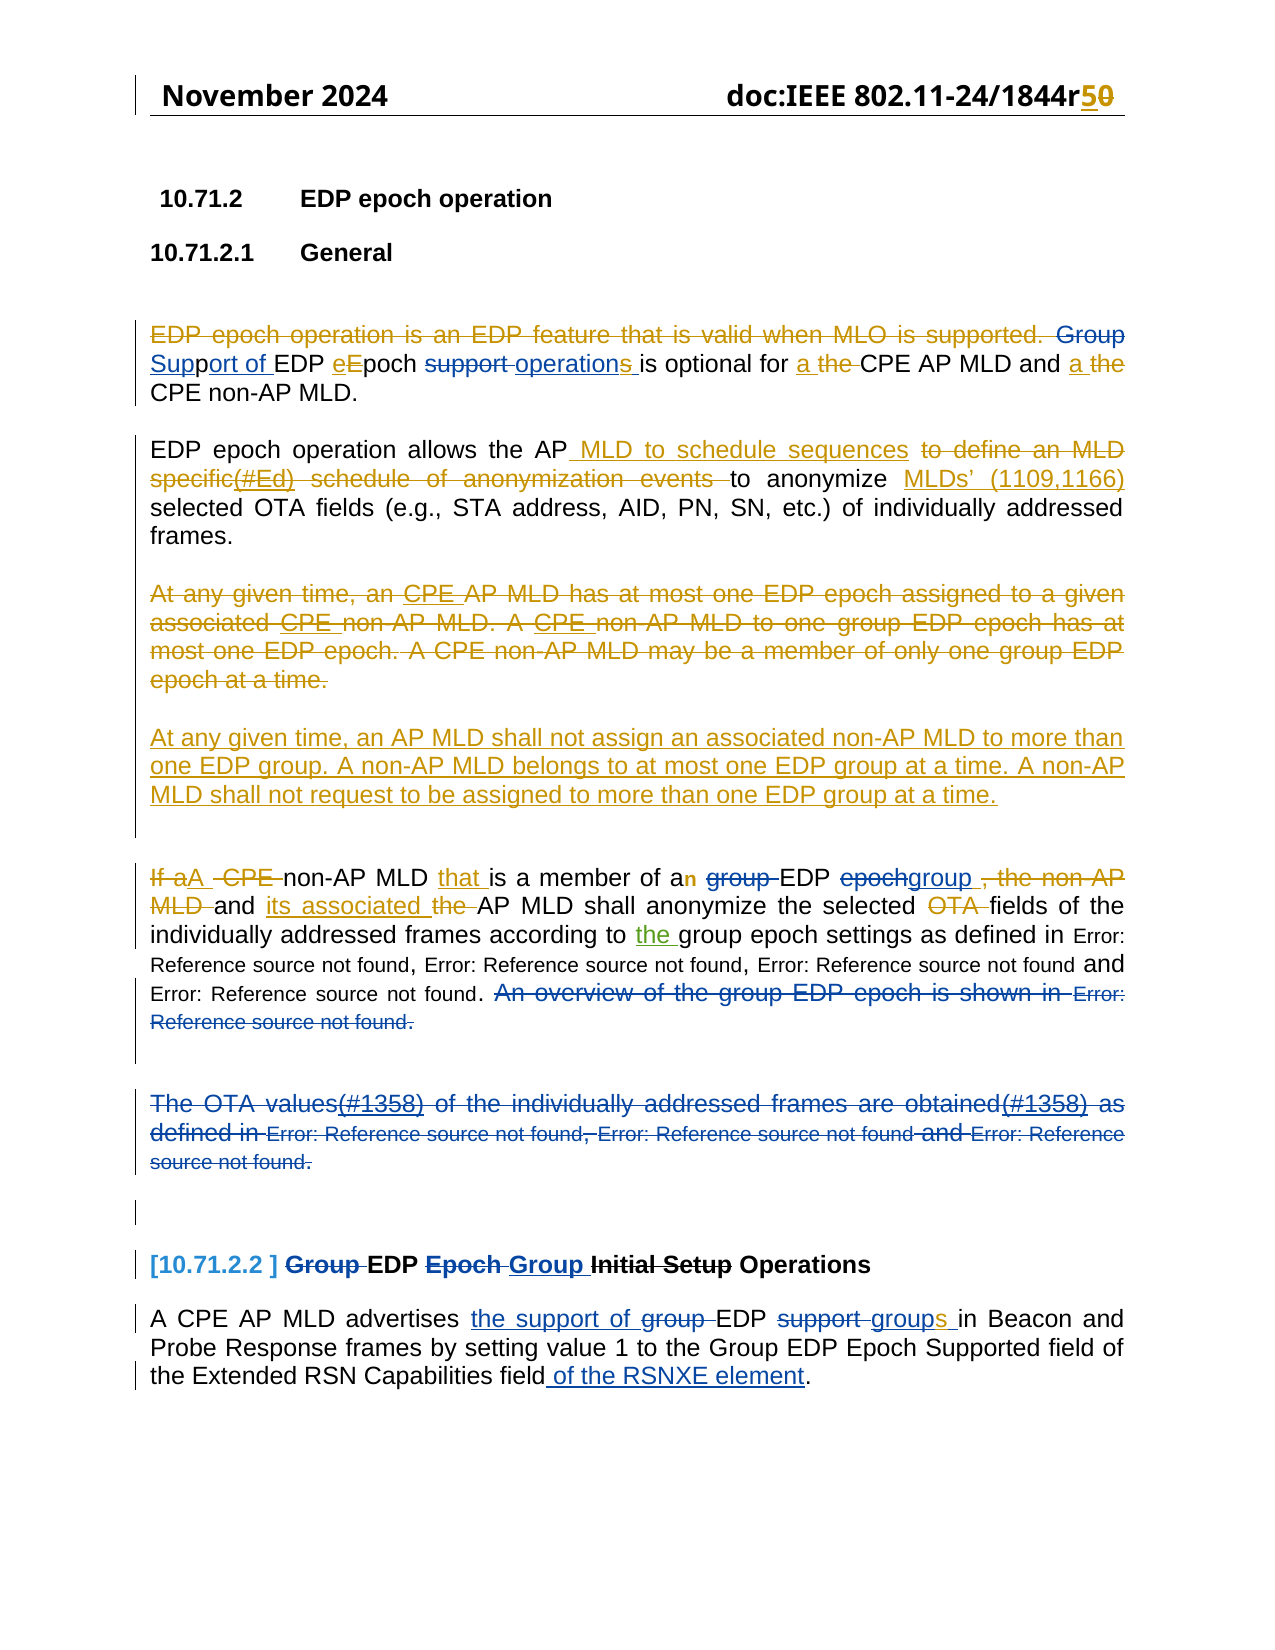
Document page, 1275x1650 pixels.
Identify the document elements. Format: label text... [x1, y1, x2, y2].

text pEDP poch is optional for CPE AP MLD and CPE non-AP MLD. [150, 320, 1125, 336]
list General [150, 238, 1125, 266]
text EDP epoch operation allows the AP to anonymize selected OTA fields (e.g., STA address, AID, PN, SN, etc.) of individually addressed frames. [150, 435, 1125, 550]
text A CPE AP MLD advertises EDP in Beacon and Probe Response frames by setting value 1 to the Group EDP Epoch Supported field of the Extended RSN Capabilities field. [150, 1304, 1125, 1390]
list EDP Initial Setup Operations [150, 1250, 1125, 1279]
list EDP epoch operation [159, 184, 1125, 213]
text non-AP MLD is a member of an EDP and AP MLD shall anonymize the selected fields of the individually addressed frames according to group epoch settings as defined in 10.71.3 (Establishing frame anonymization parameter sets), 10.71.4 (MAC Header anonymization and transmitting functions), 10.71.5 (MAC header anonymization and receiving functions) and 10.71.6 (Frame anonymization and AID). [150, 863, 1125, 1035]
text pEDP poch is optional for CPE AP MLD and CPE non-AP MLD. [150, 337, 1125, 406]
